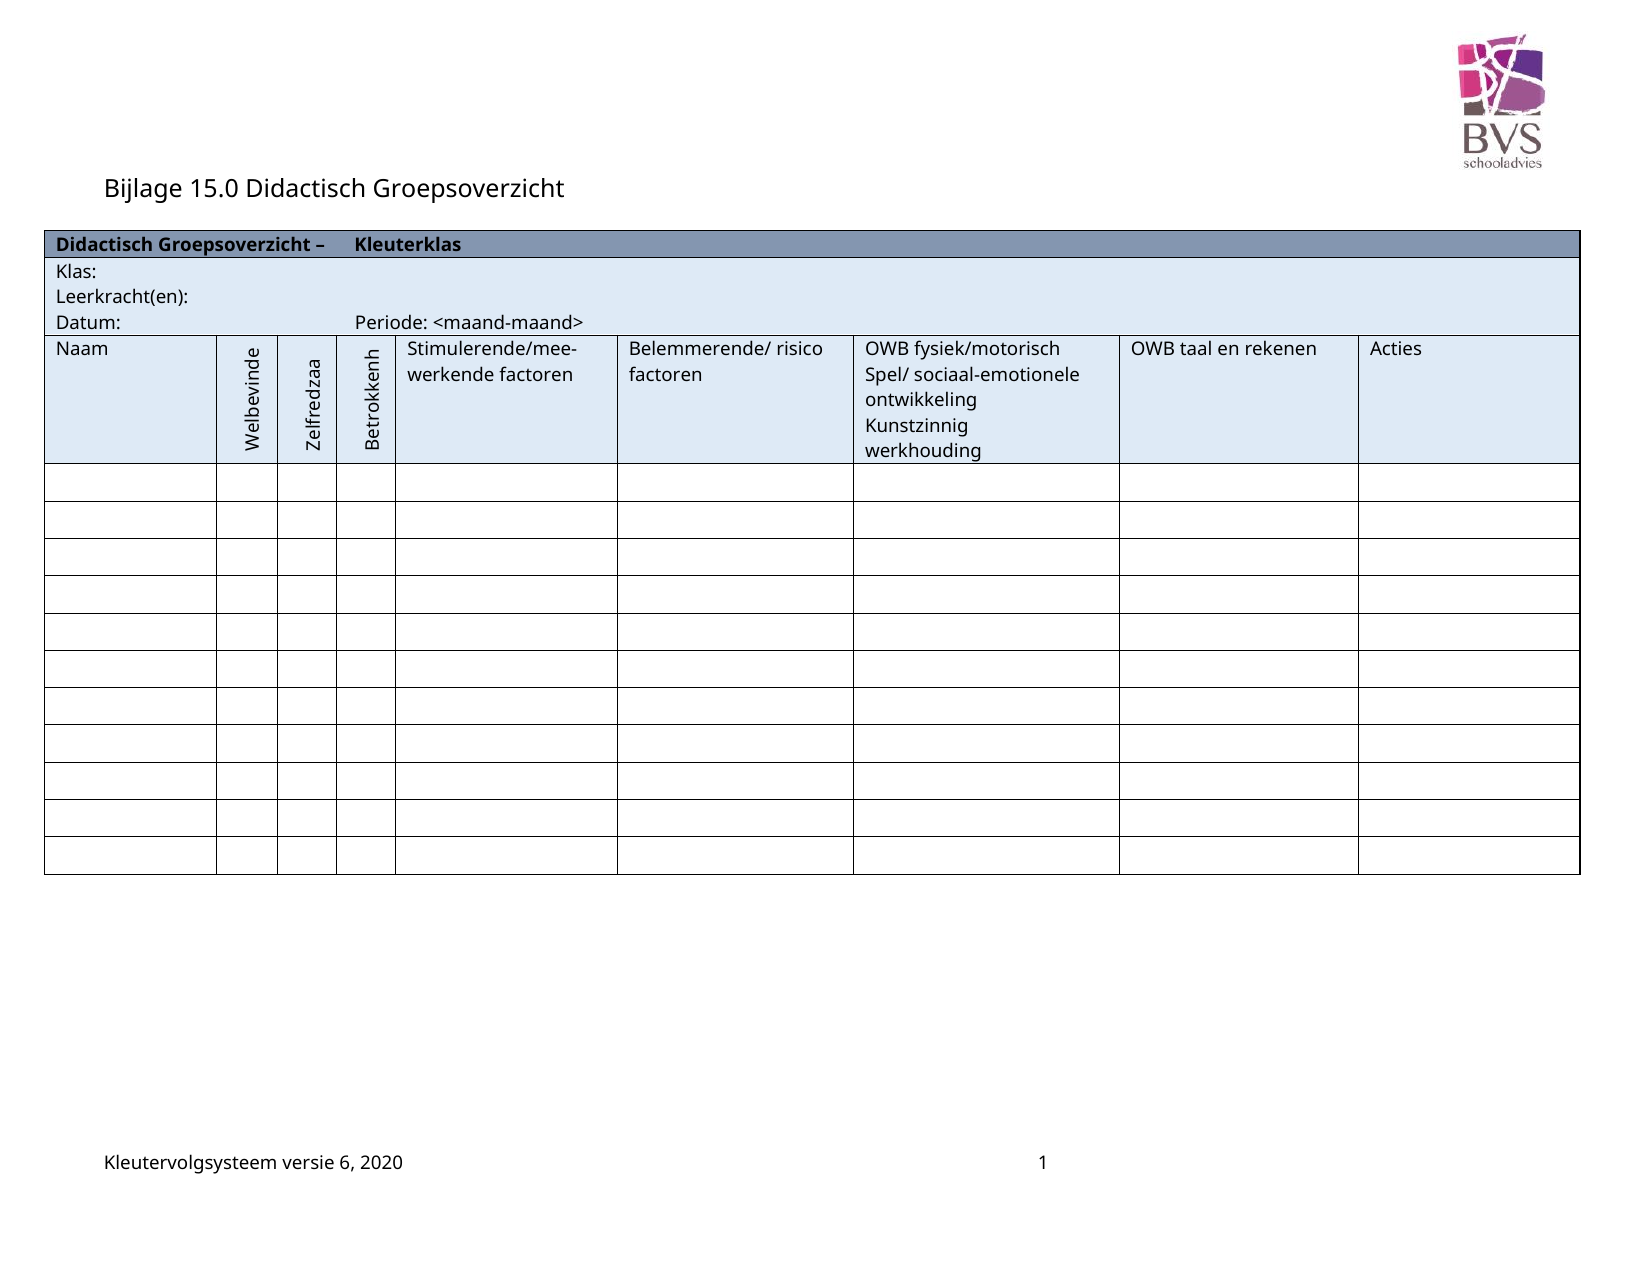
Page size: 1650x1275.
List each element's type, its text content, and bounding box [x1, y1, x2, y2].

table_cell [1359, 539, 1579, 575]
table_cell [278, 725, 336, 762]
table_cell [396, 539, 617, 575]
table_cell [618, 763, 853, 799]
table_cell [217, 725, 277, 762]
table_cell [278, 837, 336, 873]
table_cell [278, 502, 336, 538]
table_cell OWB taal en rekenen [1120, 336, 1358, 463]
table_cell [618, 725, 853, 762]
table_cell [278, 614, 336, 650]
table_cell [217, 576, 277, 612]
table_cell [337, 614, 395, 650]
table_cell [854, 651, 1119, 687]
table_cell [1120, 651, 1358, 687]
table_cell [337, 502, 395, 538]
table_cell [1120, 539, 1358, 575]
table_cell [337, 464, 395, 501]
table_cell [45, 800, 216, 836]
table_cell [217, 763, 277, 799]
table_cell Stimulerende/mee-werkende factoren [396, 336, 617, 463]
table_cell [278, 688, 336, 724]
table_cell Welbevinden [217, 336, 277, 463]
table_cell [278, 800, 336, 836]
table_cell [854, 576, 1119, 612]
table_cell [1359, 688, 1579, 724]
table_cell [45, 725, 216, 762]
table_cell [1120, 837, 1358, 873]
table_cell [45, 539, 216, 575]
table_cell [396, 725, 617, 762]
table_cell [337, 539, 395, 575]
table_cell [396, 576, 617, 612]
table_cell [618, 837, 853, 873]
table_cell [45, 464, 216, 501]
table_cell [1120, 576, 1358, 612]
table_cell [1120, 725, 1358, 762]
table_cell [1120, 763, 1358, 799]
table_cell [278, 464, 336, 501]
table_cell [45, 688, 216, 724]
table_cell [278, 651, 336, 687]
table_cell [1359, 725, 1579, 762]
table_cell [337, 576, 395, 612]
table_cell [396, 502, 617, 538]
table_cell [1120, 502, 1358, 538]
table_cell [1359, 502, 1579, 538]
table_cell [278, 763, 336, 799]
table_cell [217, 837, 277, 873]
table_cell [618, 614, 853, 650]
table_cell [396, 651, 617, 687]
table_cell [45, 502, 216, 538]
table_cell Betrokkenheid [337, 336, 395, 463]
table_cell [618, 688, 853, 724]
table_cell [278, 576, 336, 612]
table_cell [618, 539, 853, 575]
table_cell [1359, 614, 1579, 650]
table_cell [618, 464, 853, 501]
table_cell [618, 800, 853, 836]
table_cell OWB fysiek/motorisch Spel/ sociaal-emotionele ontwikkeling Kunstzinnig werkhouding [854, 336, 1119, 463]
table_cell [854, 614, 1119, 650]
table_cell [217, 688, 277, 724]
table_cell Klas: Leerkracht(en): Datum: Periode: <maand-maand> [45, 258, 1579, 334]
table_cell [45, 651, 216, 687]
table_cell [337, 763, 395, 799]
table_cell [854, 763, 1119, 799]
table_cell [854, 837, 1119, 873]
table_cell [45, 614, 216, 650]
table_cell [618, 651, 853, 687]
table_cell [854, 688, 1119, 724]
table_cell [854, 800, 1119, 836]
table_cell [854, 725, 1119, 762]
table_cell [45, 763, 216, 799]
table_cell Zelfredzaamheid [278, 336, 336, 463]
table_cell [337, 651, 395, 687]
table_cell [1359, 464, 1579, 501]
table_cell [396, 800, 617, 836]
table_cell [337, 837, 395, 873]
table_cell [217, 464, 277, 501]
table_cell [1359, 651, 1579, 687]
table_cell [1120, 800, 1358, 836]
table_cell Belemmerende/ risico factoren [618, 336, 853, 463]
table_cell [217, 800, 277, 836]
table_cell [45, 576, 216, 612]
table_cell [854, 502, 1119, 538]
table_cell [854, 539, 1119, 575]
table_cell [854, 464, 1119, 501]
table_cell [337, 688, 395, 724]
table_cell [1359, 576, 1579, 612]
table_cell [1120, 464, 1358, 501]
table_cell [1359, 800, 1579, 836]
table_cell [618, 576, 853, 612]
table_cell [217, 539, 277, 575]
picture [1451, 31, 1551, 170]
table_cell [337, 725, 395, 762]
table_cell [1359, 763, 1579, 799]
table_cell [1120, 614, 1358, 650]
table_cell [396, 763, 617, 799]
table_cell [1359, 837, 1579, 873]
table_cell [396, 837, 617, 873]
subtitle Bijlage 15.0 Didactisch Groepsoverzicht [103, 171, 1550, 205]
table_cell Naam [45, 336, 216, 463]
table_cell [278, 539, 336, 575]
table_cell Acties [1359, 336, 1579, 463]
table_cell [217, 502, 277, 538]
table_cell [337, 800, 395, 836]
table_cell [396, 614, 617, 650]
table_cell [618, 502, 853, 538]
table_cell [396, 464, 617, 501]
table_cell [1120, 688, 1358, 724]
table_cell [45, 837, 216, 873]
table_cell [396, 688, 617, 724]
table_header Didactisch Groepsoverzicht – Kleuterklas [45, 231, 1579, 257]
table_cell [217, 614, 277, 650]
table_cell [217, 651, 277, 687]
